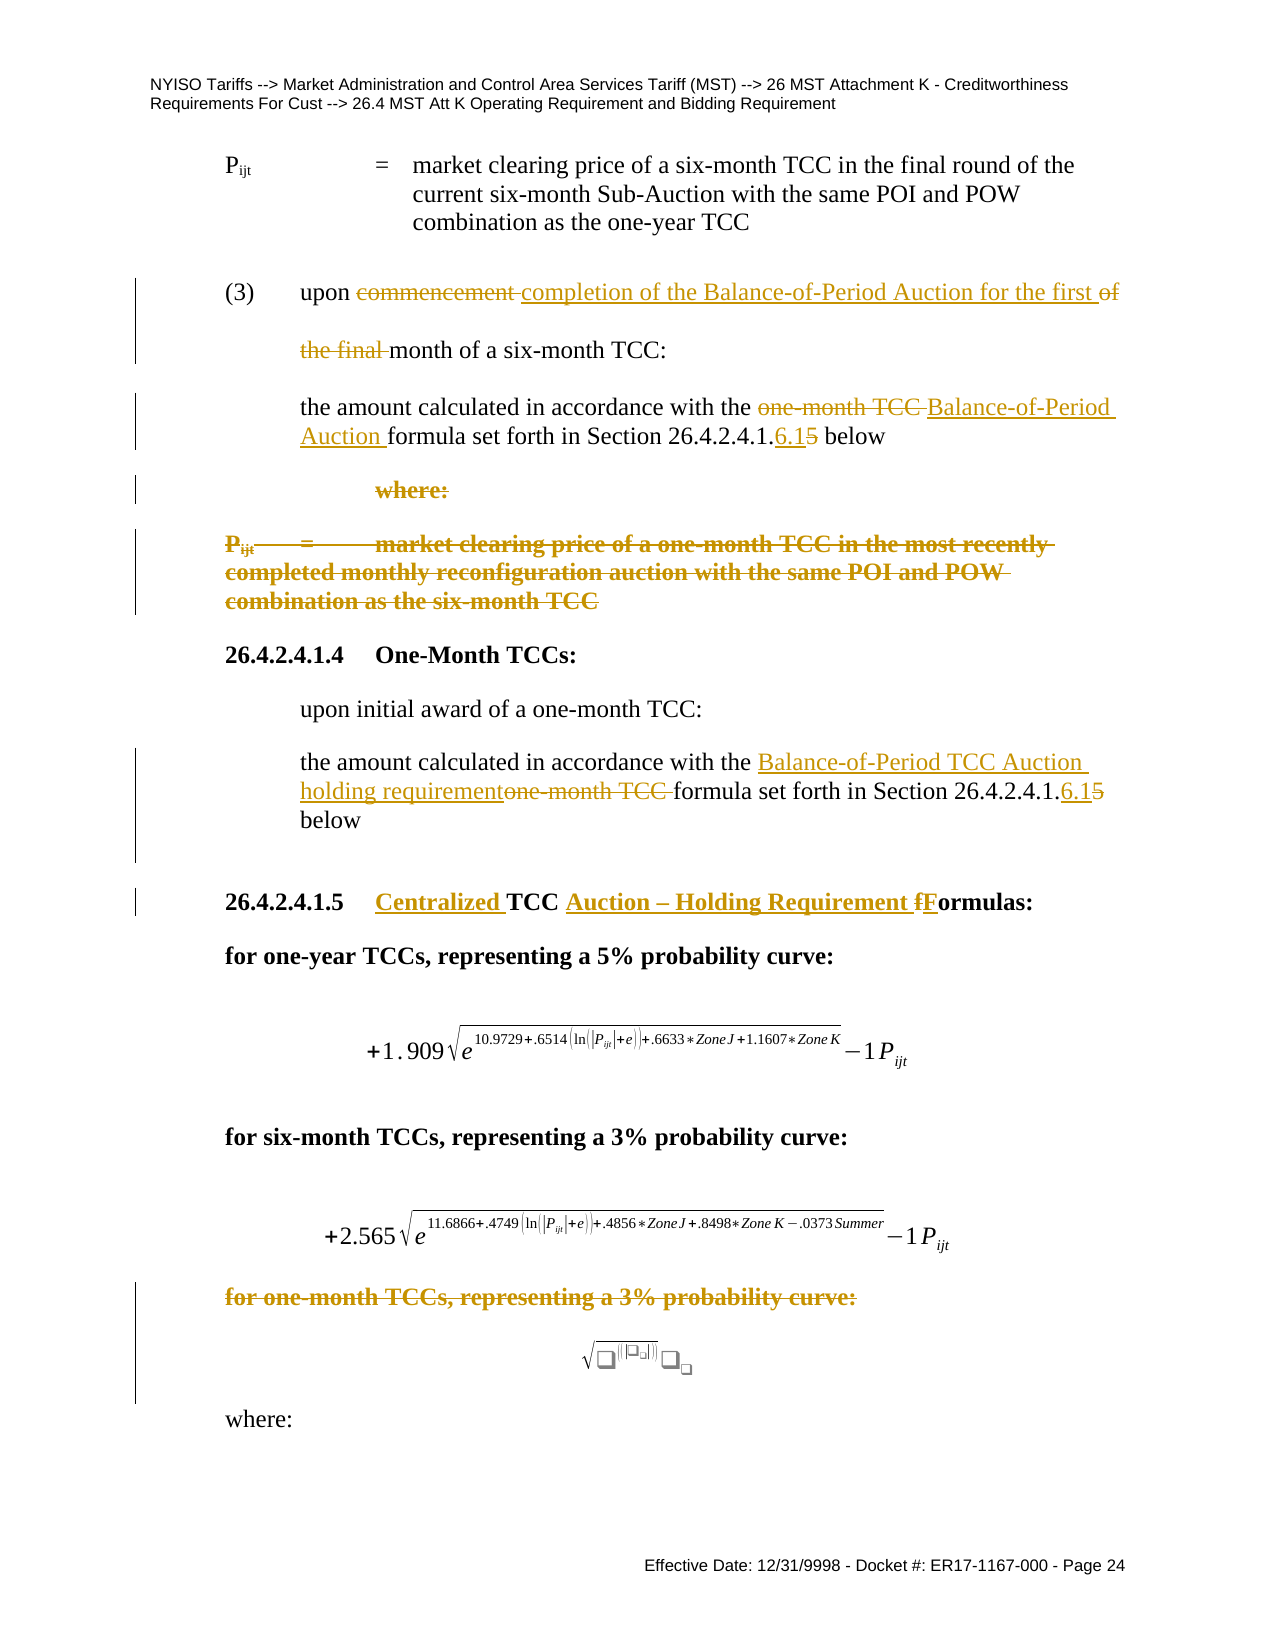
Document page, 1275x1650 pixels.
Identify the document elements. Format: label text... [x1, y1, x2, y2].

text Pijt = market clearing price of a six-month TCC in the final round of the current six-month Sub-Auction with the same POI and POW combination as the one-year TCC [225, 150, 1125, 236]
text where: [150, 1404, 1125, 1433]
text the amount calculated in accordance with the formula set forth in Section 26.4.2.4.1. below [300, 747, 1125, 834]
text for six-month TCCs, representing a 3% probability curve: [225, 1122, 1125, 1151]
text (3) upon month of a six-month TCC: [225, 277, 1125, 364]
text the amount calculated in accordance with the formula set forth in Section 26.4.2.4.1. below [300, 392, 1125, 450]
text for one-year TCCs, representing a 5% probability curve: [225, 941, 1125, 970]
subtitle 26.4.2.4.1.4 One-Month TCCs: [225, 640, 1125, 669]
subtitle 26.4.2.4.1.5 TCC ormulas: [225, 887, 1125, 916]
text upon initial award of a one-month TCC: [300, 694, 1125, 722]
